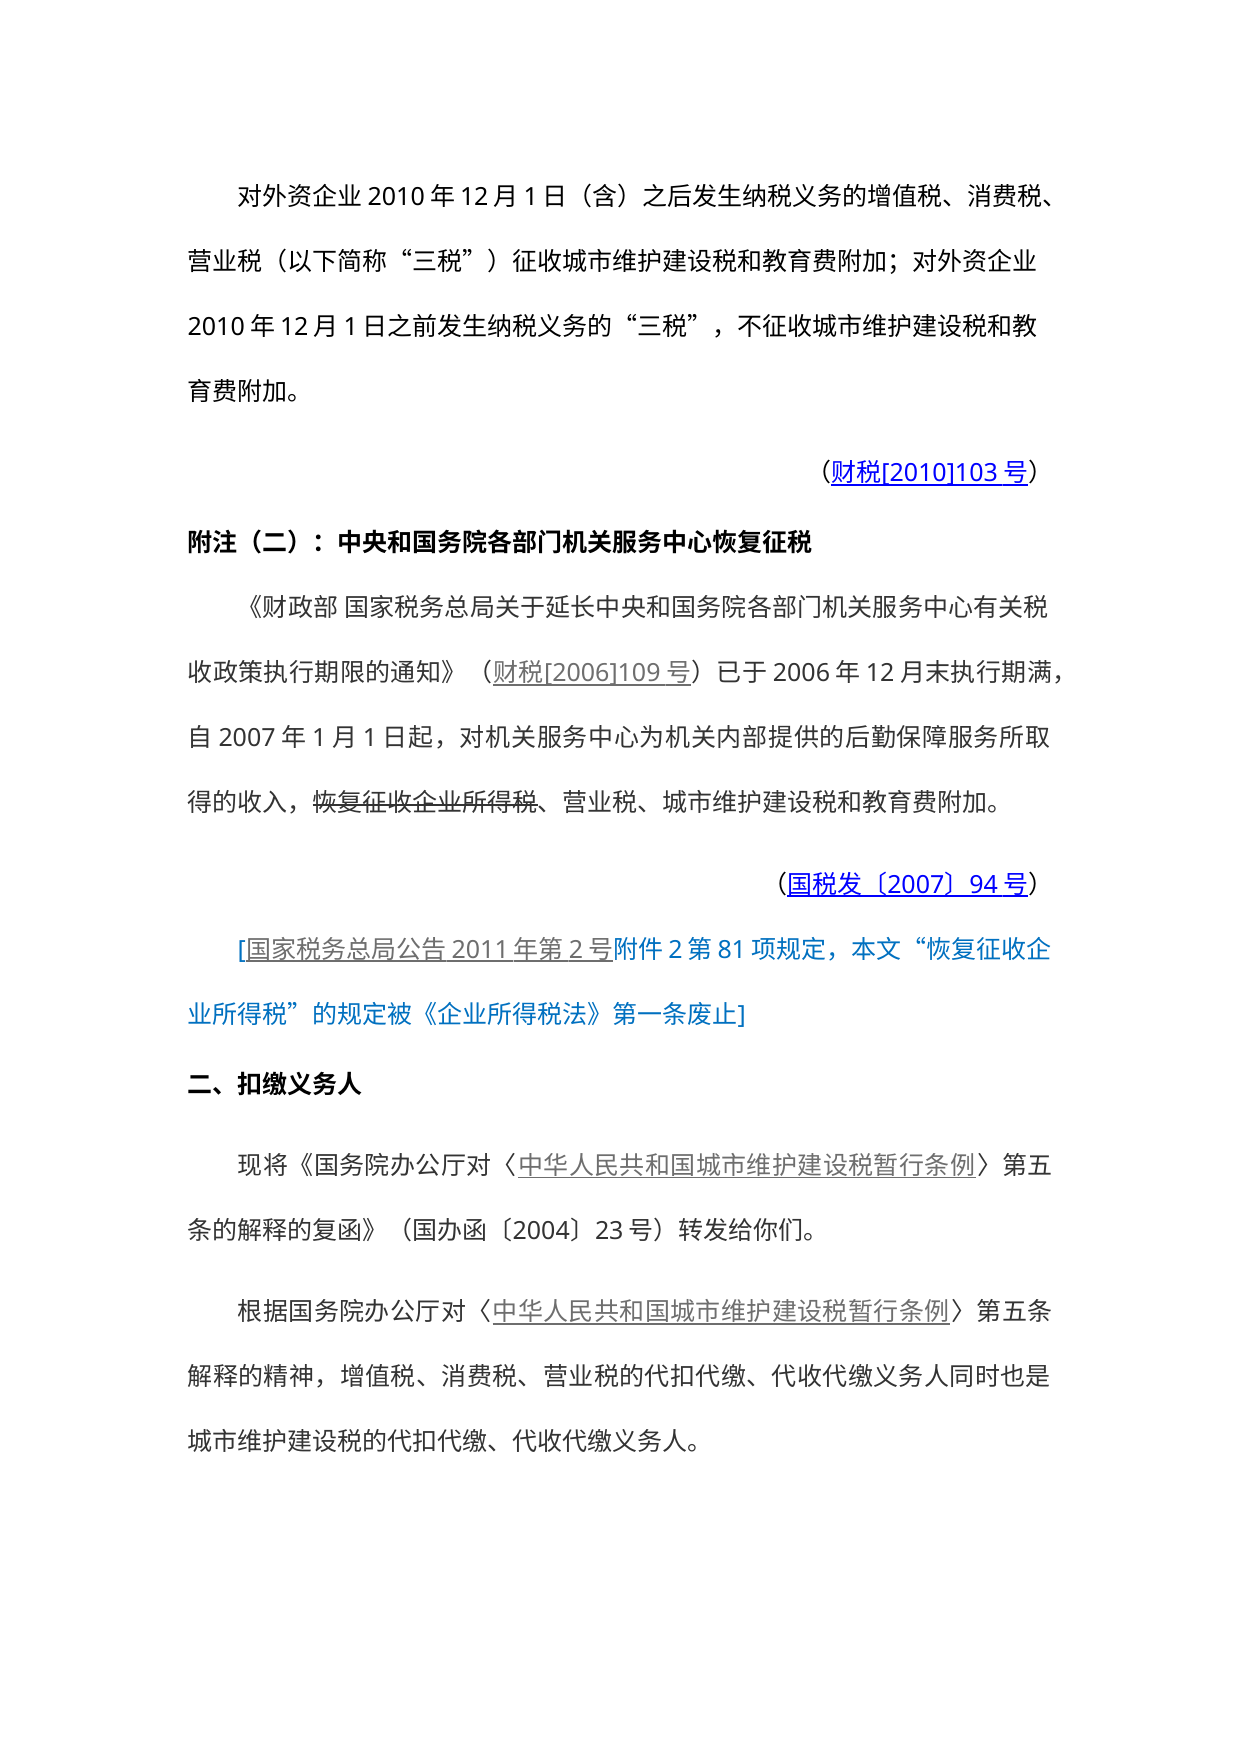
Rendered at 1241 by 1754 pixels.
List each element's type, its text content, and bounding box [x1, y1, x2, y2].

text 对外资企业2010年12月1日（含）之后发生纳税义务的增值税、消费税、营业税（以下简称“三税”）征收城市维护建设税和教育费附加；对外资企业2010年12月1日之前发生纳税义务的“三税”，不征收城市维护建设税和教育费附加。 [187, 162, 1053, 422]
text 《财政部 国家税务总局关于延长中央和国务院各部门机关服务中心有关税收政策执行期限的通知》（财税[2006]109号）已于2006年12月末执行期满，自2007年1月1日起，对机关服务中心为机关内部提供的后勤保障服务所取得的收入，恢复征收企业所得税、营业税、城市维护建设税和教育费附加。 [187, 573, 1053, 833]
text [国家税务总局公告2011年第2号附件2第81项规定，本文“恢复征收企业所得税”的规定被《企业所得税法》第一条废止] [187, 915, 1053, 1045]
text 根据国务院办公厅对〈中华人民共和国城市维护建设税暂行条例〉第五条解释的精神，增值税、消费税、营业税的代扣代缴、代收代缴义务人同时也是城市维护建设税的代扣代缴、代收代缴义务人。 [187, 1277, 1053, 1472]
text （财税[2010]103号） [187, 438, 1053, 503]
subtitle 附注（二）：中央和国务院各部门机关服务中心恢复征税 [187, 508, 1053, 573]
subtitle 二、扣缴义务人 [187, 1050, 1053, 1115]
text 现将《国务院办公厅对〈中华人民共和国城市维护建设税暂行条例〉第五条的解释的复函》（国办函〔2004〕23号）转发给你们。 [187, 1131, 1053, 1261]
text （国税发〔2007〕94号） [187, 850, 1053, 915]
